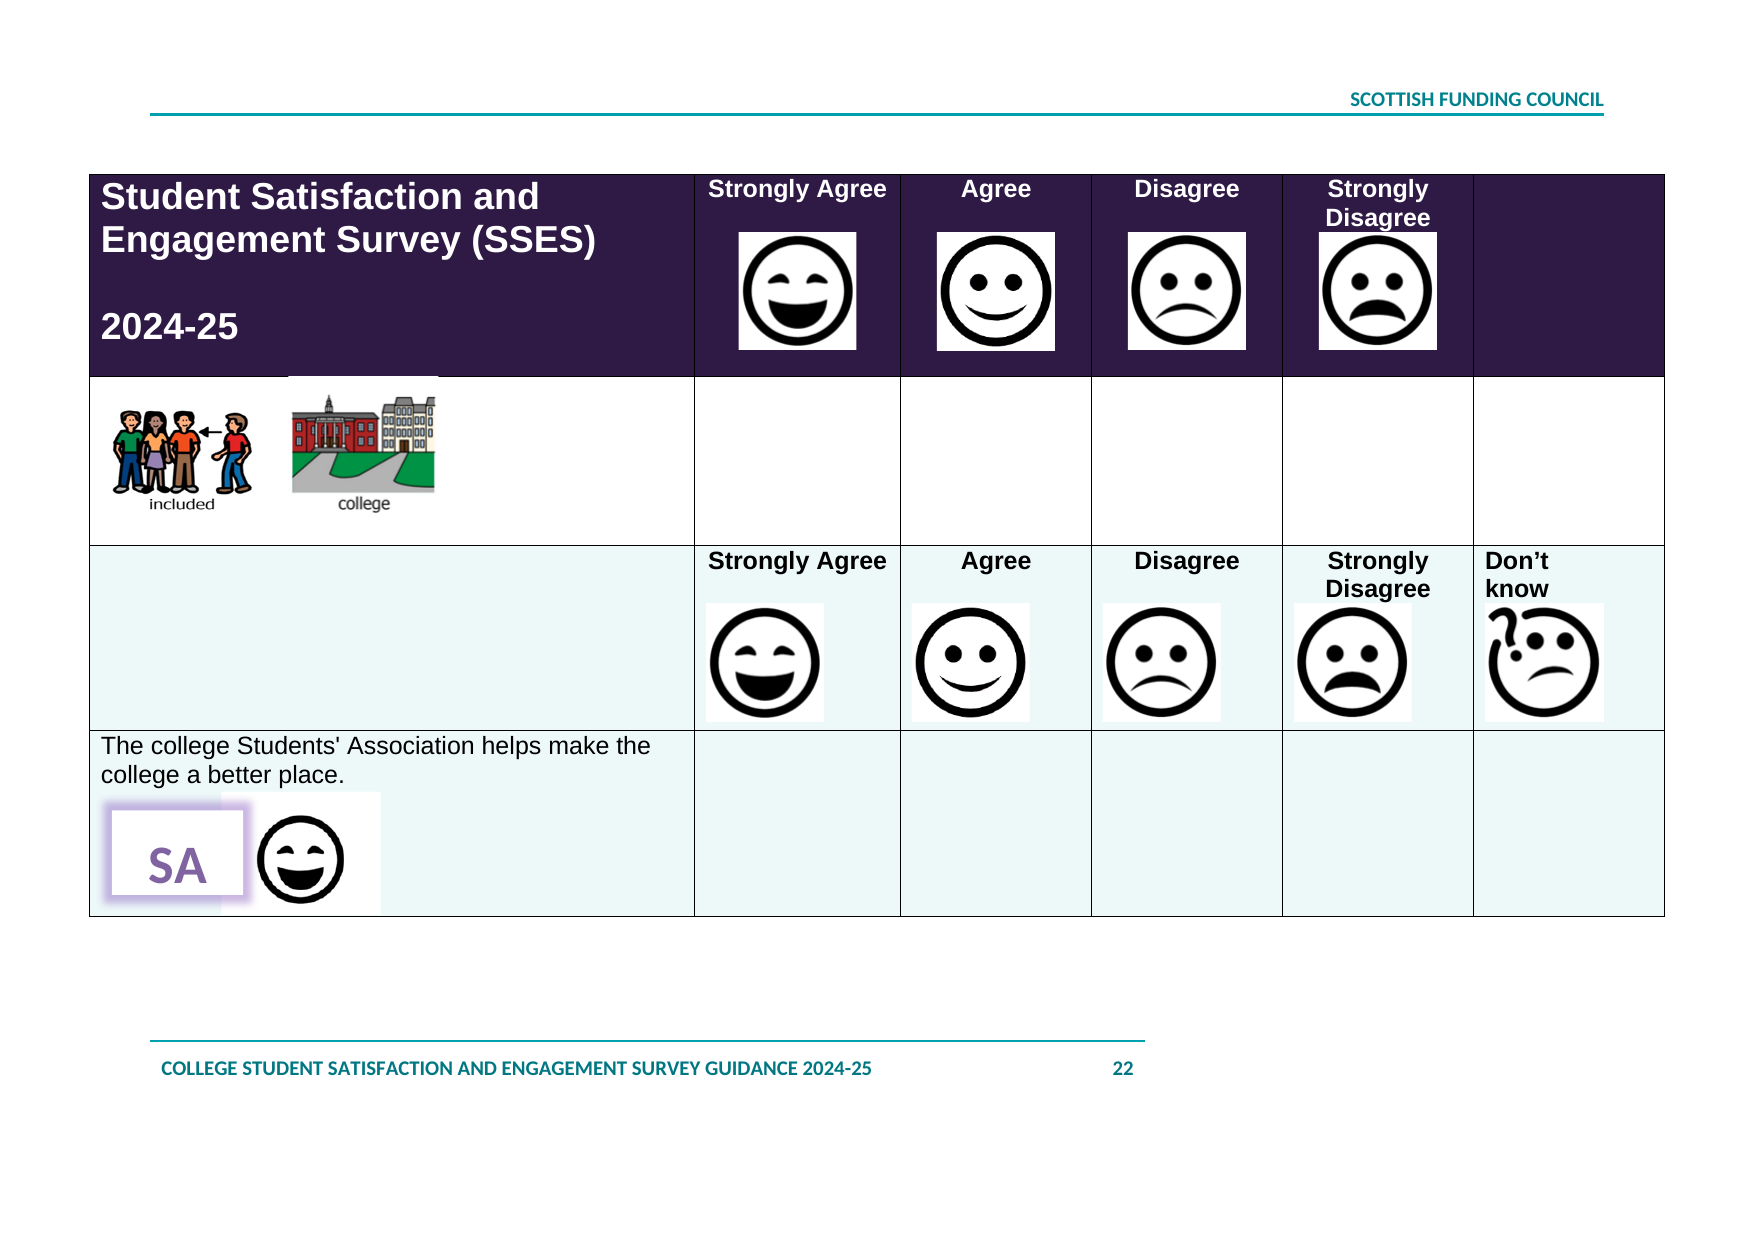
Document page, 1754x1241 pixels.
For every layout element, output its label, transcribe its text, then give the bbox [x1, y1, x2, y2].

table_header [1474, 175, 1664, 376]
table_cell [901, 377, 1091, 544]
table_cell Disagree [1092, 546, 1282, 730]
table_cell [1283, 377, 1473, 544]
table_cell Agree [901, 546, 1091, 730]
picture [1127, 232, 1246, 350]
table_header Agree [901, 175, 1091, 376]
picture [100, 402, 261, 516]
picture [936, 232, 1055, 351]
table_cell [90, 546, 694, 730]
table_header Student Satisfaction and Engagement Survey (SSES) 2024-25 [90, 175, 694, 376]
table_cell Strongly Agree [695, 546, 900, 730]
table_header Strongly Agree [695, 175, 900, 376]
picture [1102, 603, 1221, 722]
table_cell [695, 731, 900, 916]
picture [1484, 603, 1604, 722]
picture [288, 376, 439, 516]
picture [1318, 232, 1437, 350]
table_cell Strongly Disagree [1283, 546, 1473, 730]
table_cell [695, 377, 900, 544]
table_cell [1092, 377, 1282, 544]
table_header Strongly Disagree [1283, 175, 1473, 376]
table_cell I am included in what happens around college [90, 377, 694, 544]
table_header Disagree [1092, 175, 1282, 376]
table_cell Don’t know [1474, 546, 1664, 730]
table_cell [901, 731, 1091, 916]
picture [1293, 603, 1412, 722]
picture [705, 603, 824, 722]
picture [253, 811, 347, 907]
table_cell The college Students' Association helps make the college a better place. [90, 731, 694, 916]
table_cell [1283, 731, 1473, 916]
table_cell [1092, 731, 1282, 916]
picture [911, 603, 1030, 722]
picture [738, 232, 857, 350]
table_cell [1474, 731, 1664, 916]
table_cell [1474, 377, 1664, 544]
